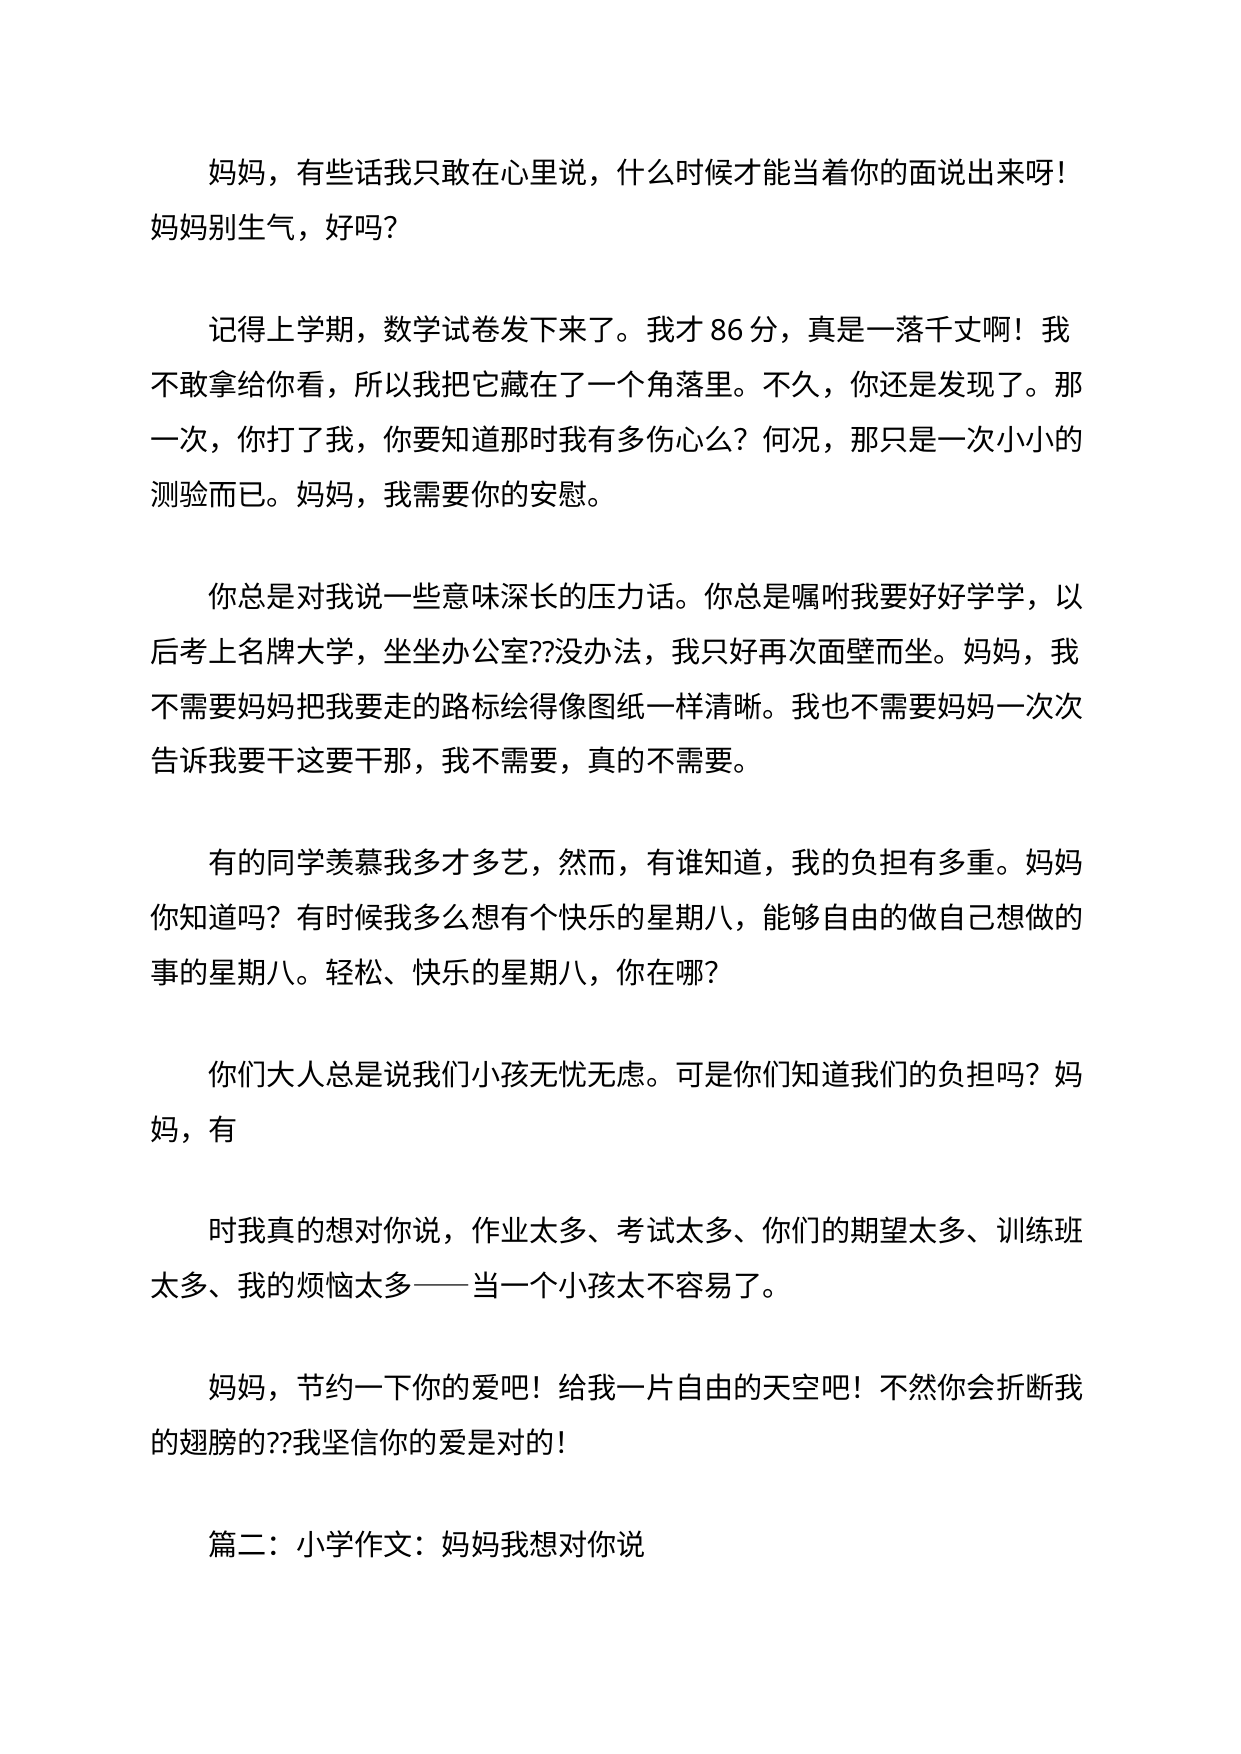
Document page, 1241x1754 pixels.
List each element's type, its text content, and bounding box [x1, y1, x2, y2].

text 你们大人总是说我们小孩无忧无虑。可是你们知道我们的负担吗？妈妈，有 [150, 1051, 1090, 1148]
text 记得上学期，数学试卷发下来了。我才86分，真是一落千丈啊！我不敢拿给你看，所以我把它藏在了一个角落里。不久，你还是发现了。那一次，你打了我，你要知道那时我有多伤心么？何况，那只是一次小小的测验而已。妈妈，我需要你的安慰。 [150, 307, 1090, 514]
text 妈妈，有些话我只敢在心里说，什么时候才能当着你的面说出来呀！妈妈别生气，好吗？ [150, 150, 1090, 247]
text 有的同学羡慕我多才多艺，然而，有谁知道，我的负担有多重。妈妈你知道吗？有时候我多么想有个快乐的星期八，能够自由的做自己想做的事的星期八。轻松、快乐的星期八，你在哪？ [150, 840, 1090, 992]
text 时我真的想对你说，作业太多、考试太多、你们的期望太多、训练班太多、我的烦恼太多——当一个小孩太不容易了。 [150, 1208, 1090, 1305]
text 篇二：小学作文：妈妈我想对你说 [150, 1522, 1090, 1564]
text 妈妈，节约一下你的爱吧！给我一片自由的天空吧！不然你会折断我的翅膀的??我坚信你的爱是对的！ [150, 1365, 1090, 1462]
text 你总是对我说一些意味深长的压力话。你总是嘱咐我要好好学学，以后考上名牌大学，坐坐办公室??没办法，我只好再次面壁而坐。妈妈，我不需要妈妈把我要走的路标绘得像图纸一样清晰。我也不需要妈妈一次次告诉我要干这要干那，我不需要，真的不需要。 [150, 573, 1090, 780]
